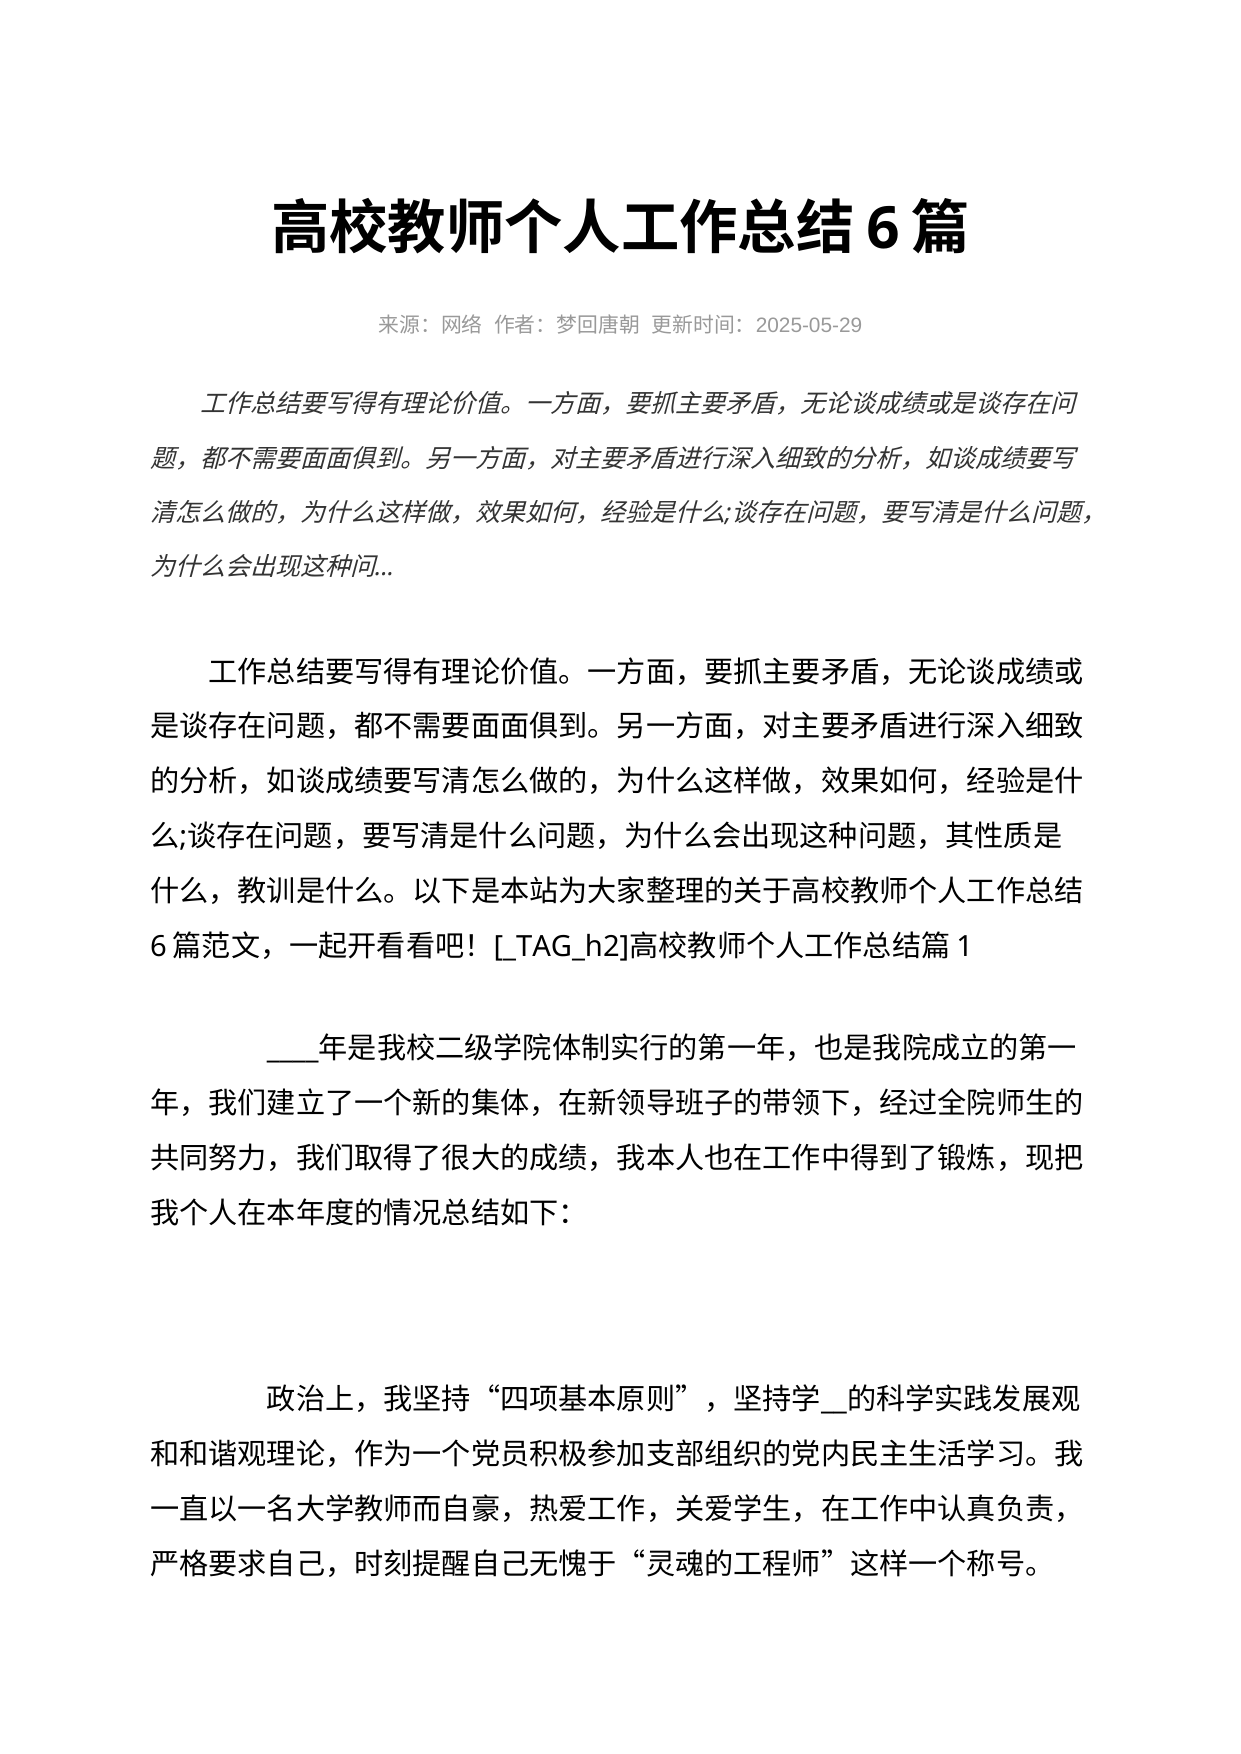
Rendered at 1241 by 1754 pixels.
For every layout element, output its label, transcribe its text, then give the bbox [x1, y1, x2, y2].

text 政治上，我坚持“四项基本原则”，坚持学__的科学实践发展观和和谐观理论，作为一个党员积极参加支部组织的党内民主生活学习。我一直以一名大学教师而自豪，热爱工作，关爱学生，在工作中认真负责，严格要求自己，时刻提醒自己无愧于“灵魂的工程师”这样一个称号。 [150, 1375, 1090, 1582]
text ____年是我校二级学院体制实行的第一年，也是我院成立的第一年，我们建立了一个新的集体，在新领导班子的带领下，经过全院师生的共同努力，我们取得了很大的成绩，我本人也在工作中得到了锻炼，现把我个人在本年度的情况总结如下： [150, 1025, 1090, 1232]
text 工作总结要写得有理论价值。一方面，要抓主要矛盾，无论谈成绩或是谈存在问题，都不需要面面俱到。另一方面，对主要矛盾进行深入细致的分析，如谈成绩要写清怎么做的，为什么这样做，效果如何，经验是什么;谈存在问题，要写清是什么问题，为什么会出现这种问... [150, 384, 1090, 583]
subtitle 高校教师个人工作总结6篇 [150, 181, 1090, 266]
text 工作总结要写得有理论价值。一方面，要抓主要矛盾，无论谈成绩或是谈存在问题，都不需要面面俱到。另一方面，对主要矛盾进行深入细致的分析，如谈成绩要写清怎么做的，为什么这样做，效果如何，经验是什么;谈存在问题，要写清是什么问题，为什么会出现这种问题，其性质是什么，教训是什么。以下是本站为大家整理的关于高校教师个人工作总结6篇范文，一起开看看吧！[_TAG_h2]高校教师个人工作总结篇1 [150, 648, 1090, 965]
text 来源：网络 作者：梦回唐朝 更新时间：2025-05-29 [150, 313, 1090, 337]
